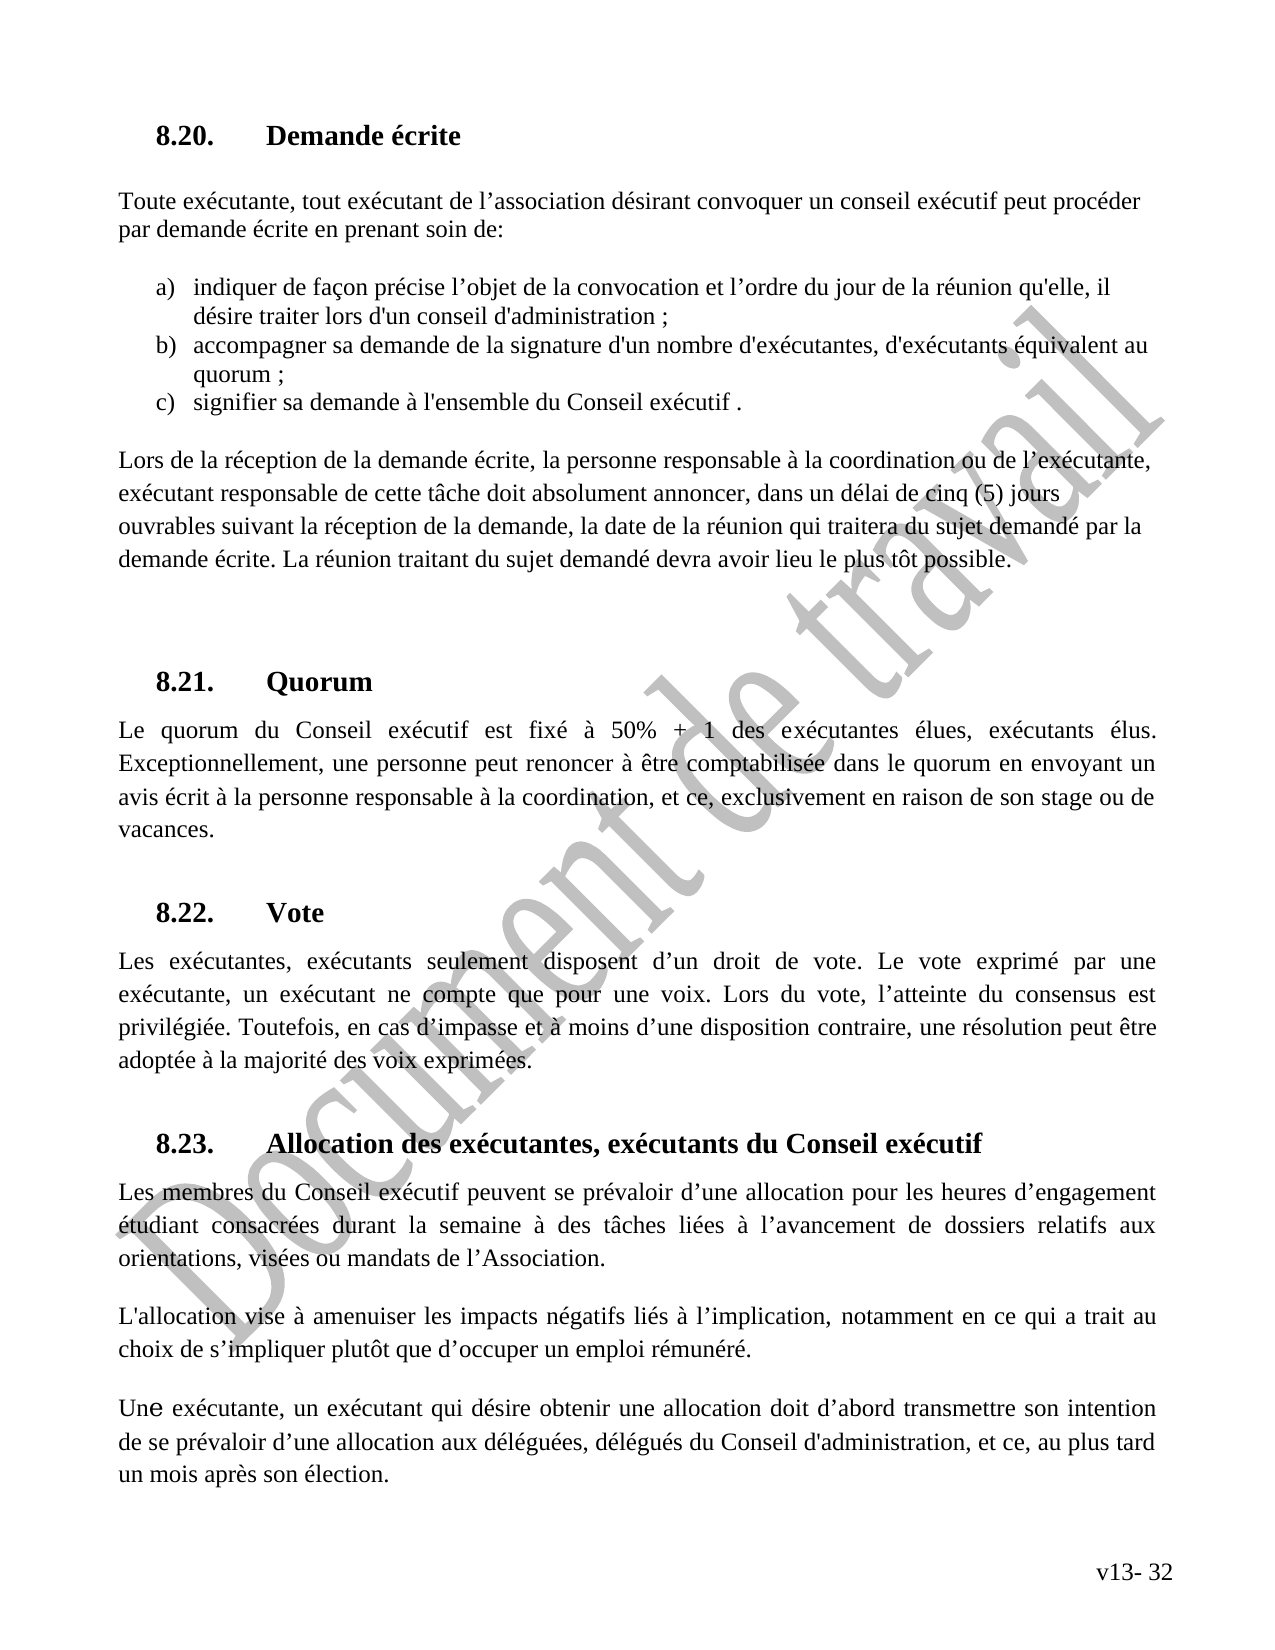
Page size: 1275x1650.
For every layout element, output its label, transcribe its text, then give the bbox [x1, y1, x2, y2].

list accompagner sa demande de la signature d'un nombre d'exécutantes, d'exécutants équivalent au quorum ; [156, 359, 1157, 417]
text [118, 1450, 1157, 1514]
list signifier sa demande à l'ensemble du Conseil exécutif . [156, 446, 1157, 474]
text Le quorum du Conseil exécutif est fixé à 50% + 1 des exécutantes élues, exécutants élus. Exceptionnellement, une personne peut renoncer à être comptabilisée dans le quorum en envoyant un avis écrit à la personne responsable à la coordination, et ce, exclusivement en raison de son stage ou de vacances. [118, 774, 1157, 902]
subtitle Vote [156, 953, 1157, 987]
text Lors de la réception de la demande écrite, la personne responsable à la coordination ou de l’exécutante, exécutant responsable de cette tâche doit absolument annoncer, dans un délai de cinq (5) jours ouvrables suivant la réception de la demande, la date de la réunion qui traitera du sujet demandé par la demande écrite. La réunion traitant du sujet demandé devra avoir lieu le plus tôt possible. [118, 504, 1157, 632]
subtitle Allocation des exécutantes, exécutants du Conseil exécutif [156, 1184, 1157, 1218]
text Les exécutantes, exécutants seulement disposent d’un droit de vote. Le vote exprimé par une exécutante, un exécutant ne compte que pour une voix. Lors du vote, l’atteinte du consensus est privilégiée. Toutefois, en cas d’impasse et à moins d’une disposition contraire, une résolution peut être adoptée à la majorité des voix exprimées. [118, 1004, 1157, 1132]
text L'allocation vise à amenuiser les impacts négatifs liés à l’implication, notamment en ce qui a trait au choix de s’impliquer plutôt que d’occuper un emploi rémunéré. [118, 1359, 1157, 1421]
list indiquer de façon précise l’objet de la convocation et l’ordre du jour de la réunion qu'elle, il désire traiter lors d'un conseil d'administration ; [156, 272, 1157, 330]
text Toute exécutante, tout exécutant de l’association désirant convoquer un conseil exécutif peut procéder par demande écrite en prenant soin de: [118, 186, 1157, 243]
subtitle Quorum [156, 723, 1157, 756]
text Les membres du Conseil exécutif peuvent se prévaloir d’une allocation pour les heures d’engagement étudiant consacrées durant la semaine à des tâches liées à l’avancement de dossiers relatifs aux orientations, visées ou mandats de l’Association. [118, 1235, 1157, 1330]
subtitle Demande écrite [156, 118, 1157, 152]
